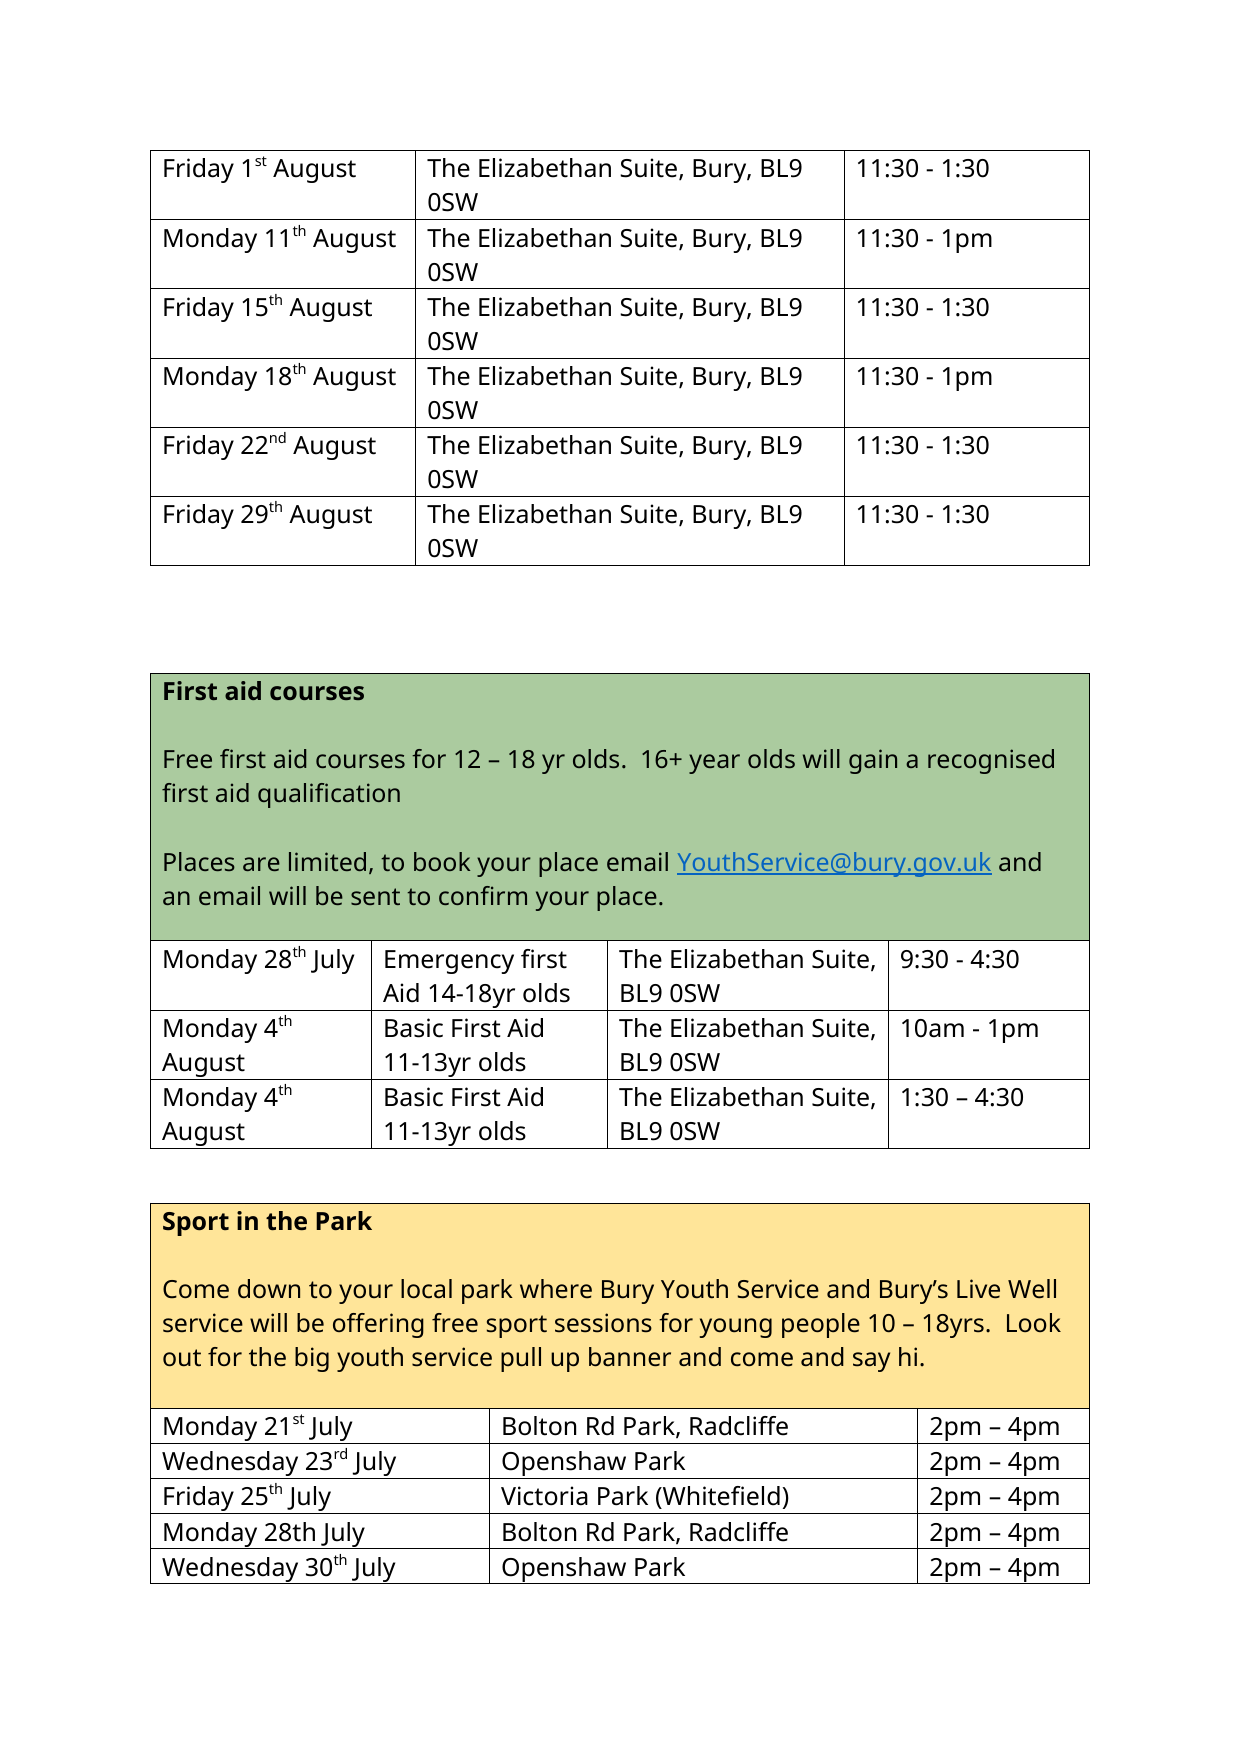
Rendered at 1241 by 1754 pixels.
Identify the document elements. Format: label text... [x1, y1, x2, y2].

table_header Sport in the Park Come down to your local park where Bury Youth Service and Bury’s Live Well service will be offering free sport sessions for young people 10 – 18yrs. Look out for the big youth service pull up banner and come and say hi. [151, 1204, 1089, 1408]
table_cell Bolton Rd Park, Radcliffe [490, 1514, 917, 1548]
table_cell Basic First Aid 11-13yr olds [372, 1011, 607, 1079]
table_cell Wednesday 23rd July [151, 1444, 489, 1478]
table_cell The Elizabethan Suite, Bury, BL9 0SW [416, 289, 844, 357]
table_cell Monday 21st July [151, 1409, 489, 1443]
table_cell Friday 15th August [151, 289, 415, 357]
table_cell 11:30 - 1:30 [845, 428, 1089, 496]
table_cell Monday 28th July [151, 1514, 489, 1548]
table_cell The Elizabethan Suite, Bury, BL9 0SW [416, 428, 844, 496]
table_cell 11:30 - 1:30 [845, 289, 1089, 357]
table_cell The Elizabethan Suite, Bury, BL9 0SW [416, 497, 844, 565]
table_cell The Elizabethan Suite, BL9 0SW [608, 1080, 888, 1148]
table_cell Victoria Park (Whitefield) [490, 1479, 917, 1513]
table_cell Friday 25th July [151, 1479, 489, 1513]
table_cell 11:30 - 1pm [845, 359, 1089, 427]
table_cell Monday 4th August [151, 1011, 371, 1079]
table_cell 2pm – 4pm [918, 1479, 1089, 1513]
table_cell Wednesday 30th July [151, 1549, 489, 1583]
table_cell The Elizabethan Suite, BL9 0SW [608, 941, 888, 1009]
table_cell 2pm – 4pm [918, 1514, 1089, 1548]
table_cell 9:30 - 4:30 [889, 941, 1089, 1009]
table_cell Monday 4th August [151, 1080, 371, 1148]
table_cell Friday 29th August [151, 497, 415, 565]
table_cell Monday 11th August [151, 220, 415, 288]
table_cell Bolton Rd Park, Radcliffe [490, 1409, 917, 1443]
table_cell 11:30 - 1:30 [845, 151, 1089, 219]
table_cell The Elizabethan Suite, Bury, BL9 0SW [416, 220, 844, 288]
table_cell The Elizabethan Suite, Bury, BL9 0SW [416, 359, 844, 427]
table_cell 2pm – 4pm [918, 1549, 1089, 1583]
table_cell Basic First Aid 11-13yr olds [372, 1080, 607, 1148]
table_cell Monday 28th July [151, 941, 371, 1009]
table_cell Openshaw Park [490, 1549, 917, 1583]
table_cell 10am - 1pm [889, 1011, 1089, 1079]
table_cell 11:30 - 1:30 [845, 497, 1089, 565]
table_cell 2pm – 4pm [918, 1444, 1089, 1478]
table_cell The Elizabethan Suite, BL9 0SW [608, 1011, 888, 1079]
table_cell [416, 151, 844, 219]
table_cell 11:30 - 1pm [845, 220, 1089, 288]
table_cell 2pm – 4pm [918, 1409, 1089, 1443]
table_cell 1:30 – 4:30 [889, 1080, 1089, 1148]
table_cell Friday 1st August [151, 151, 415, 219]
table_cell Monday 18th August [151, 359, 415, 427]
table_cell Emergency first Aid 14-18yr olds [372, 941, 607, 1009]
table_cell Openshaw Park [490, 1444, 917, 1478]
table_cell Friday 22nd August [151, 428, 415, 496]
table_header First aid courses Free first aid courses for 12 – 18 yr olds. 16+ year olds will gain a recognised first aid qualification Places are limited, to book your place email YouthService@bury.gov.uk and an email will be sent to confirm your place. [151, 674, 1089, 940]
